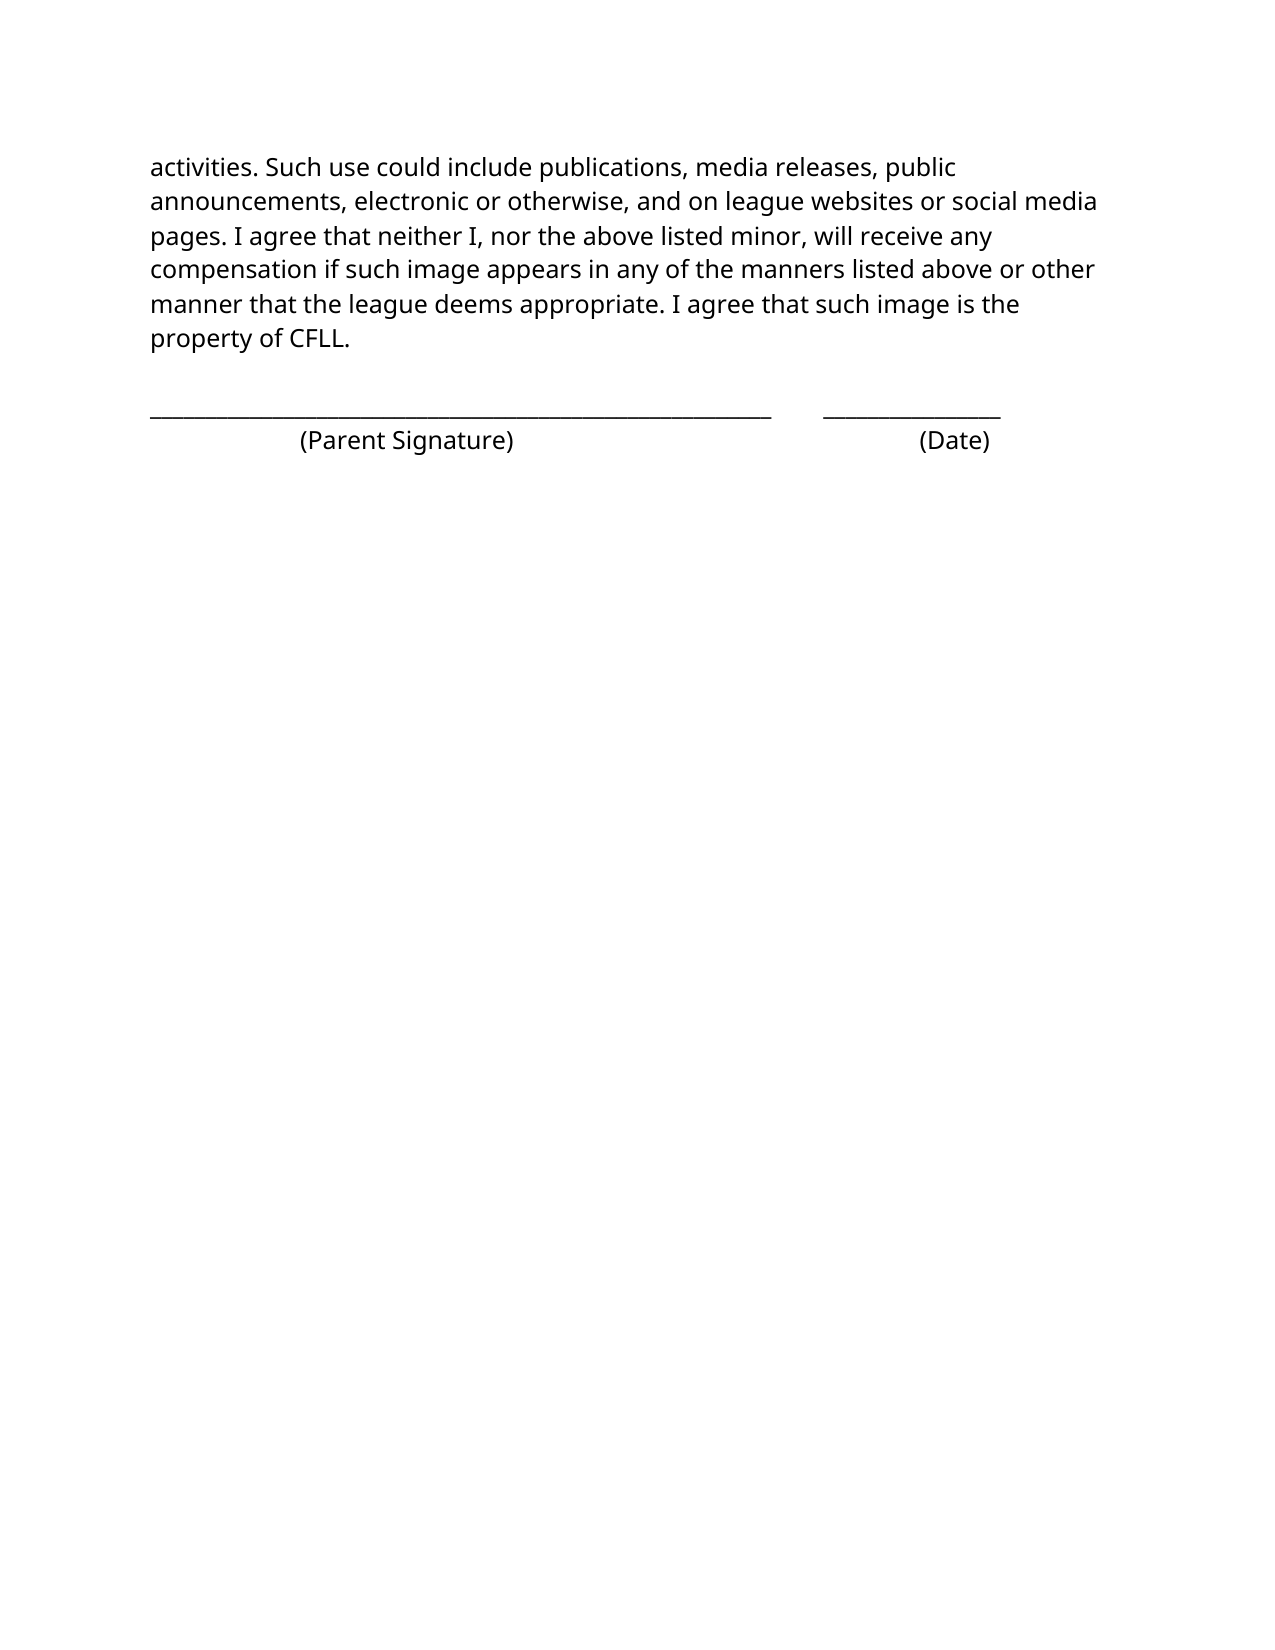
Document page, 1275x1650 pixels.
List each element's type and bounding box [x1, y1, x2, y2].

text [150, 150, 1125, 457]
